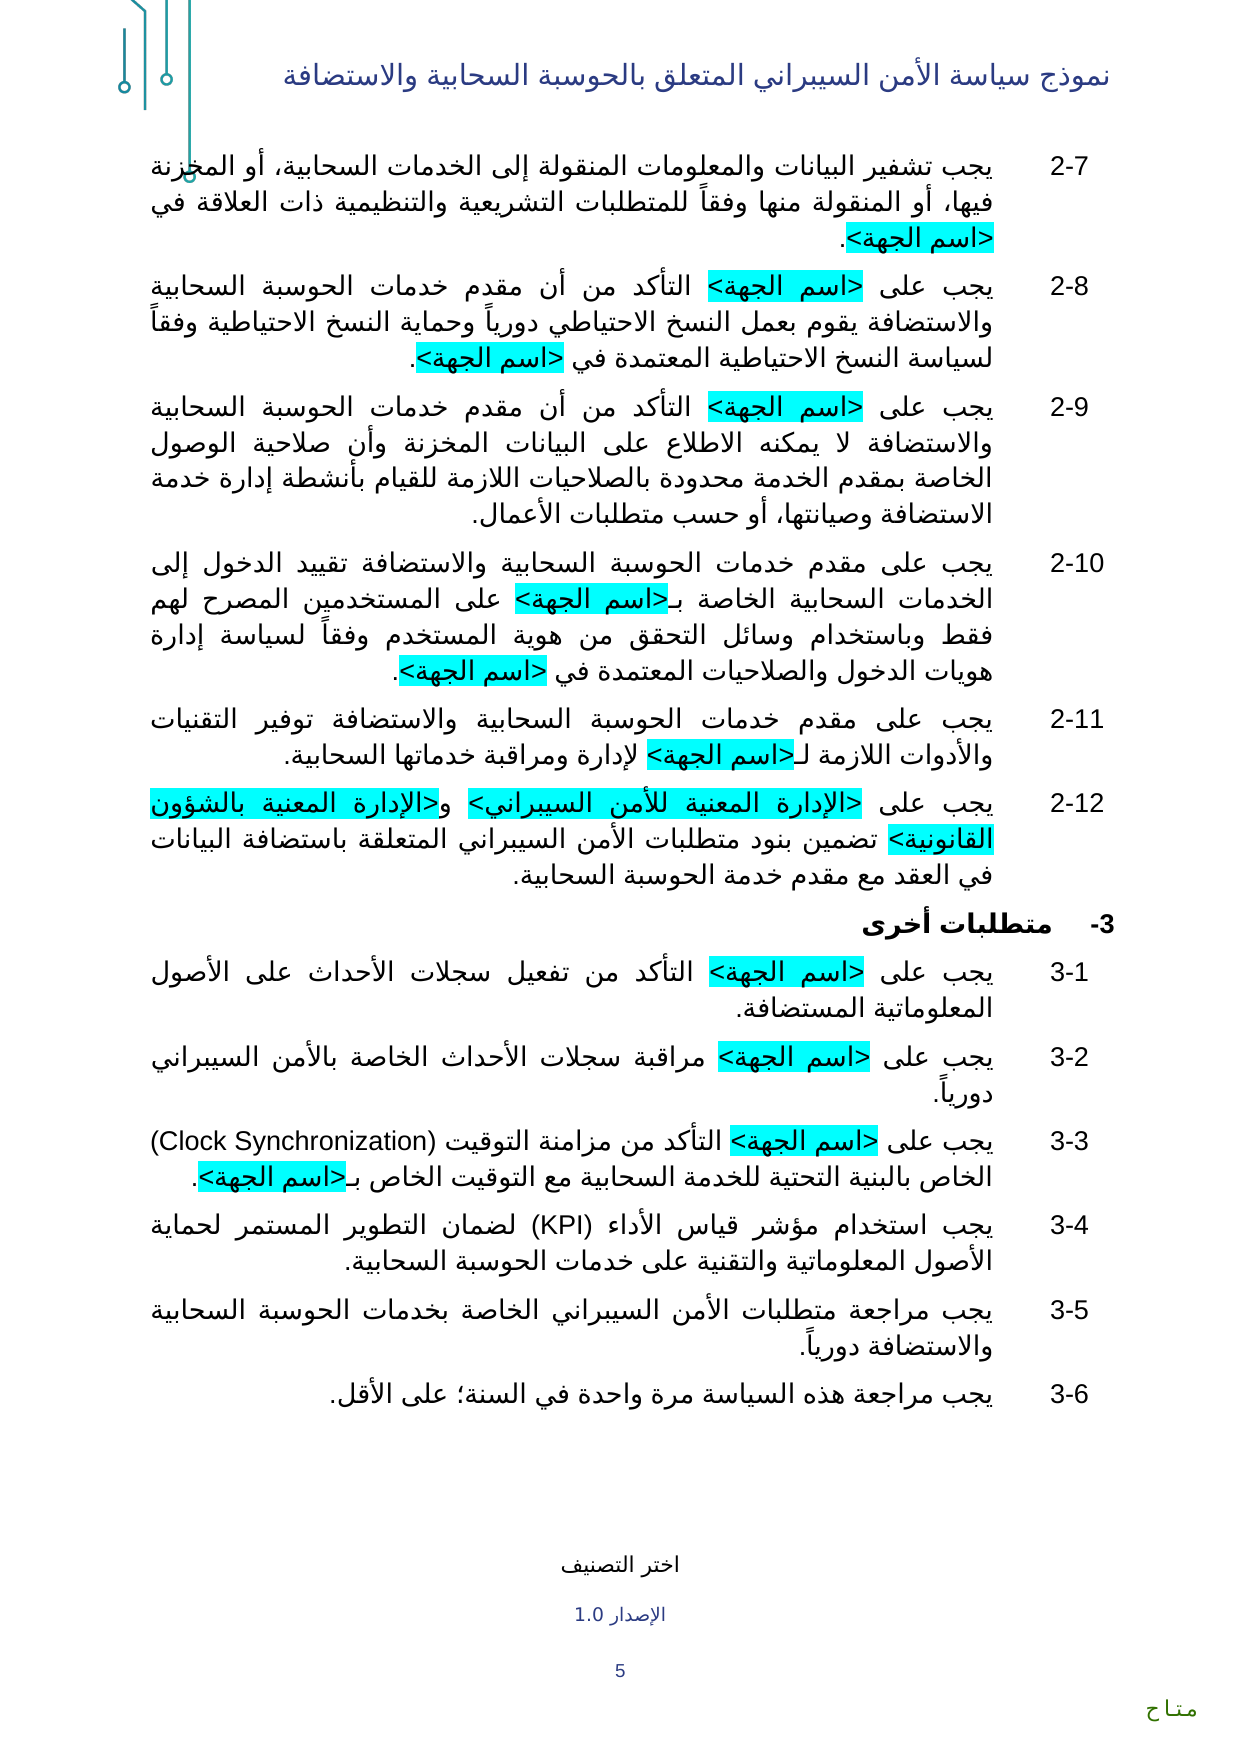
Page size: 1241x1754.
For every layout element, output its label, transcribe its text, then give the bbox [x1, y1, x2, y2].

picture [94, 0, 224, 201]
list يجب على <اسم الجهة> التأكد من تفعيل سجلات الأحداث على الأصول المعلوماتية المستضافة. [150, 956, 1050, 1023]
list يجب على مقدم خدمات الحوسبة السحابية والاستضافة تقييد الدخول إلى الخدمات السحابية الخاصة بـ<اسم الجهة> على المستخدمين المصرح لهم فقط وباستخدام وسائل التحقق من هوية المستخدم وفقاً لسياسة إدارة هويات الدخول والصلاحيات المعتمدة في <اسم الجهة>. [150, 547, 1050, 686]
list يجب مراجعة هذه السياسة مرة واحدة في السنة؛ على الأقل. [150, 1378, 1050, 1409]
list يجب استخدام مؤشر قياس الأداء (KPI) لضمان التطوير المستمر لحماية الأصول المعلوماتية والتقنية على خدمات الحوسبة السحابية. [150, 1209, 1050, 1277]
list يجب على مقدم خدمات الحوسبة السحابية والاستضافة توفير التقنيات والأدوات اللازمة لـ<اسم الجهة> لإدارة ومراقبة خدماتها السحابية. [150, 703, 1050, 770]
list يجب على <اسم الجهة> التأكد من مزامنة التوقيت (Clock Synchronization) الخاص بالبنية التحتية للخدمة السحابية مع التوقيت الخاص بـ<اسم الجهة>. [150, 1125, 1050, 1192]
list يجب مراجعة متطلبات الأمن السيبراني الخاصة بخدمات الحوسبة السحابية والاستضافة دورياً. [150, 1294, 1050, 1361]
list يجب على <اسم الجهة> مراقبة سجلات الأحداث الخاصة بالأمن السيبراني دورياً. [150, 1041, 1050, 1108]
list يجب تشفير البيانات والمعلومات المنقولة إلى الخدمات السحابية، أو المخزنة فيها، أو المنقولة منها وفقاً للمتطلبات التشريعية والتنظيمية ذات العلاقة في <اسم الجهة>. [150, 150, 1050, 253]
list متطلبات أخرى [150, 908, 1090, 939]
list يجب على <اسم الجهة> التأكد من أن مقدم خدمات الحوسبة السحابية والاستضافة يقوم بعمل النسخ الاحتياطي دورياً وحماية النسخ الاحتياطية وفقاً لسياسة النسخ الاحتياطية المعتمدة في <اسم الجهة>. [150, 270, 1050, 373]
list يجب على <اسم الجهة> التأكد من أن مقدم خدمات الحوسبة السحابية والاستضافة لا يمكنه الاطلاع على البيانات المخزنة وأن صلاحية الوصول الخاصة بمقدم الخدمة محدودة بالصلاحيات اللازمة للقيام بأنشطة إدارة خدمة الاستضافة وصيانتها، أو حسب متطلبات الأعمال. [150, 391, 1050, 530]
list يجب على <الإدارة المعنية للأمن السيبراني> و<الإدارة المعنية بالشؤون القانونية> تضمين بنود متطلبات الأمن السيبراني المتعلقة باستضافة البيانات في العقد مع مقدم خدمة الحوسبة السحابية. [150, 787, 1050, 891]
